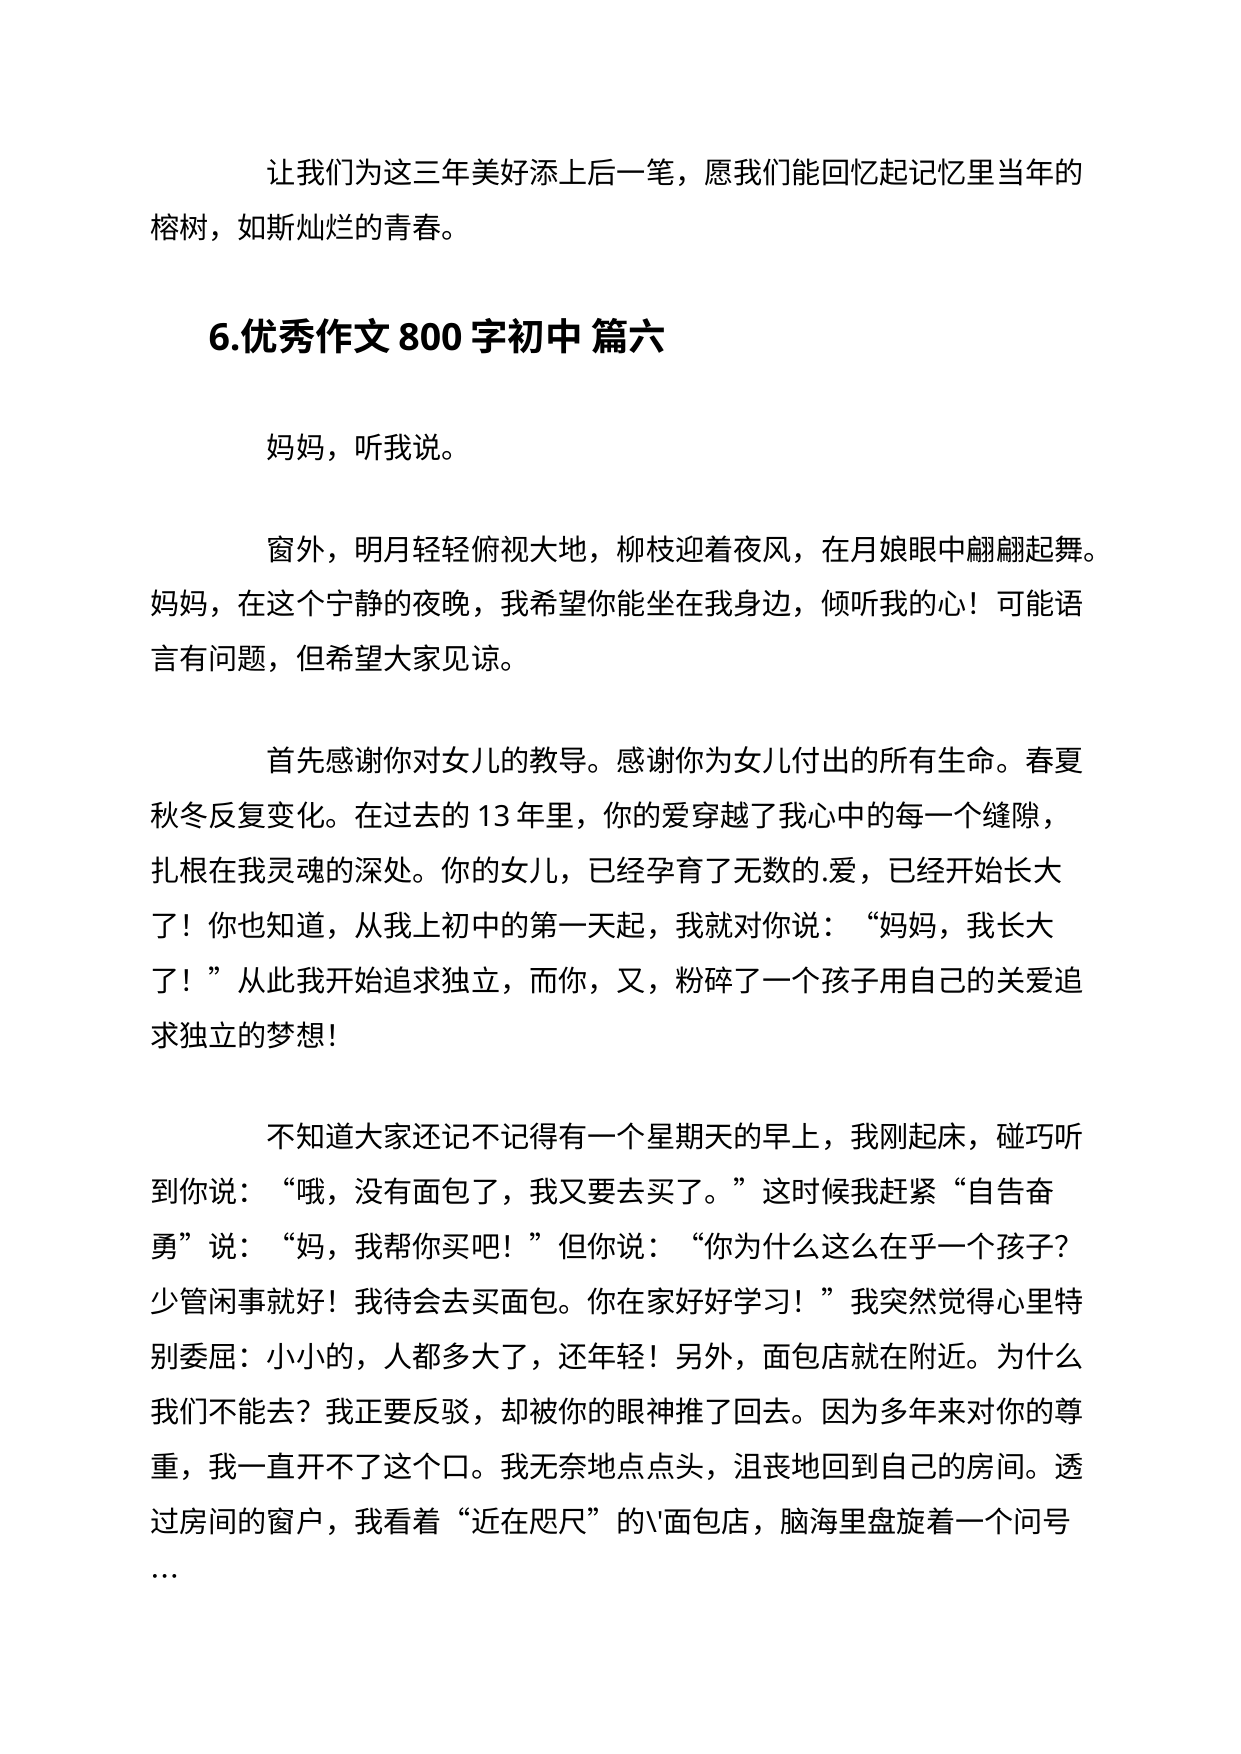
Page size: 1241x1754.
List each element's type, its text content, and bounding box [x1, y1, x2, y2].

text 窗外，明月轻轻俯视大地，柳枝迎着夜风，在月娘眼中翩翩起舞。妈妈，在这个宁静的夜晚，我希望你能坐在我身边，倾听我的心！可能语言有问题，但希望大家见谅。 [150, 526, 1090, 678]
text 妈妈，听我说。 [150, 424, 1090, 467]
text 首先感谢你对女儿的教导。感谢你为女儿付出的所有生命。春夏秋冬反复变化。在过去的13年里，你的爱穿越了我心中的每一个缝隙，扎根在我灵魂的深处。你的女儿，已经孕育了无数的.爱，已经开始长大了！你也知道，从我上初中的第一天起，我就对你说：“妈妈，我长大了！”从此我开始追求独立，而你，又，粉碎了一个孩子用自己的关爱追求独立的梦想！ [150, 738, 1090, 1054]
text 不知道大家还记不记得有一个星期天的早上，我刚起床，碰巧听到你说：“哦，没有面包了，我又要去买了。”这时候我赶紧“自告奋勇”说：“妈，我帮你买吧！”但你说：“你为什么这么在乎一个孩子？少管闲事就好！我待会去买面包。你在家好好学习！”我突然觉得心里特别委屈：小小的，人都多大了，还年轻！另外，面包店就在附近。为什么我们不能去？我正要反驳，却被你的眼神推了回去。因为多年来对你的尊重，我一直开不了这个口。我无奈地点点头，沮丧地回到自己的房间。透过房间的窗户，我看着“近在咫尺”的\'面包店，脑海里盘旋着一个问号… [150, 1114, 1090, 1596]
text 6.优秀作文800字初中 篇六 [150, 307, 1090, 361]
text 让我们为这三年美好添上后一笔，愿我们能回忆起记忆里当年的榕树，如斯灿烂的青春。 [150, 150, 1090, 247]
